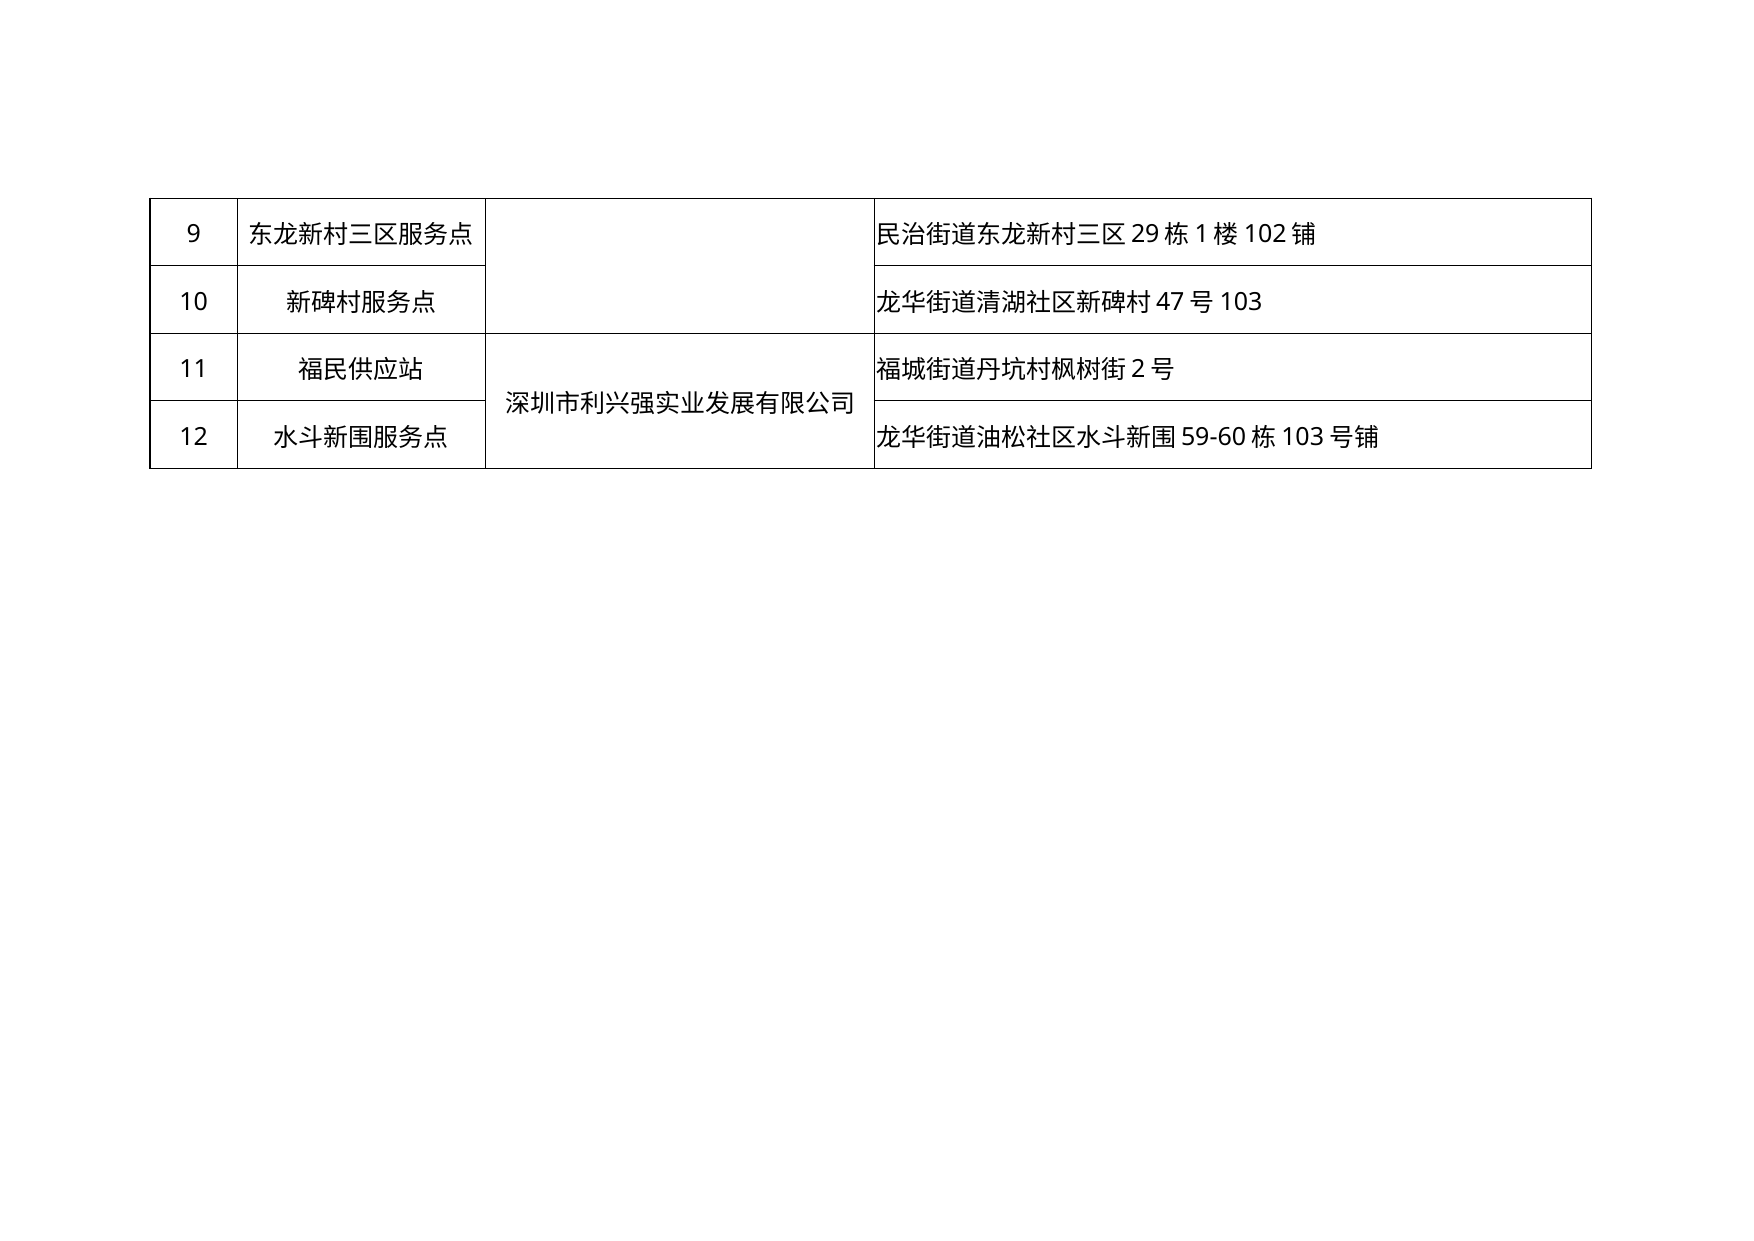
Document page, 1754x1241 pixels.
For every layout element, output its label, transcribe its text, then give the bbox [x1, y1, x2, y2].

table_cell 民治街道东龙新村三区29栋1楼102铺 [875, 199, 1591, 265]
table_cell 龙华街道油松社区水斗新围59-60栋103号铺 [875, 401, 1591, 468]
table_cell 福城街道丹坑村枫树街2号 [875, 334, 1591, 400]
table_cell 11 [151, 334, 237, 400]
table_cell 10 [151, 266, 237, 333]
table_cell 12 [151, 401, 237, 468]
table_cell 龙华街道清湖社区新碑村47号103 [875, 266, 1591, 333]
table_cell 新碑村服务点 [238, 266, 485, 333]
table_cell 深圳市利兴强实业发展有限公司 [486, 334, 874, 468]
table_cell 9 [151, 199, 237, 265]
table_cell 水斗新围服务点 [238, 401, 485, 468]
table_cell 福民供应站 [238, 334, 485, 400]
table_cell 东龙新村三区服务点 [238, 199, 485, 265]
